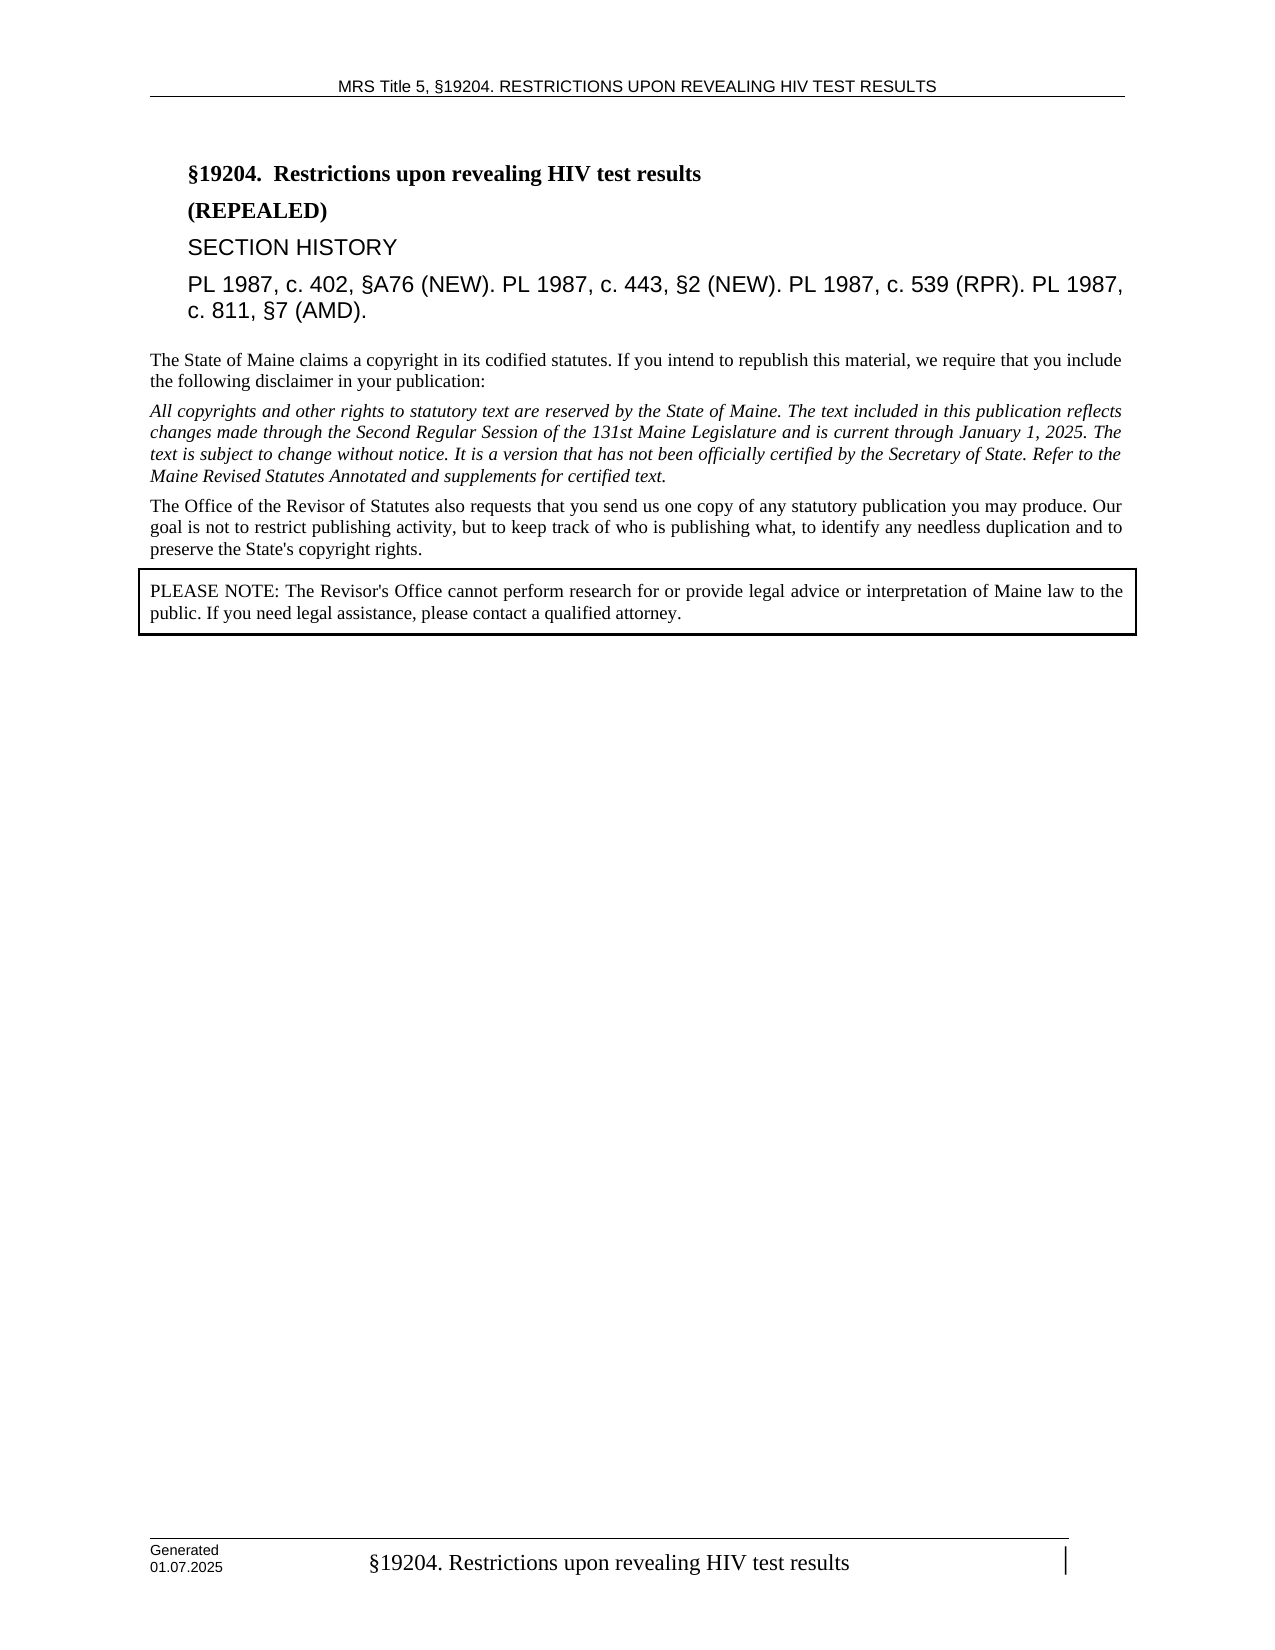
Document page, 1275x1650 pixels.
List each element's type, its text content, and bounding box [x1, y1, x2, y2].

text All copyrights and other rights to statutory text are reserved by the State of Maine. The text included in this publication reflects changes made through the Second Regular Session of the 131st Maine Legislature and is current through January 1, 2025 . The text is subject to change without notice. It is a version that has not been officially certified by the Secretary of State. Refer to the Maine Revised Statutes Annotated and supplements for certified text. [150, 400, 1125, 486]
text PL 1987, c. 402, §A76 (NEW). PL 1987, c. 443, §2 (NEW). PL 1987, c. 539 (RPR). PL 1987, c. 811, §7 (AMD). [187, 271, 1125, 323]
text §19204. Restrictions upon revealing HIV test results [187, 160, 1125, 187]
text (REPEALED) [187, 197, 1125, 223]
text SECTION HISTORY [187, 234, 1125, 260]
text The Office of the Revisor of Statutes also requests that you send us one copy of any statutory publication you may produce. Our goal is not to restrict publishing activity, but to keep track of who is publishing what, to identify any needless duplication and to preserve the State's copyright rights. [150, 494, 1125, 559]
text PLEASE NOTE: The Revisor's Office cannot perform research for or provide legal advice or interpretation of Maine law to the public. If you need legal assistance, please contact a qualified attorney. [140, 570, 1135, 633]
text The State of Maine claims a copyright in its codified statutes. If you intend to republish this material, we require that you include the following disclaimer in your publication: [150, 348, 1125, 392]
